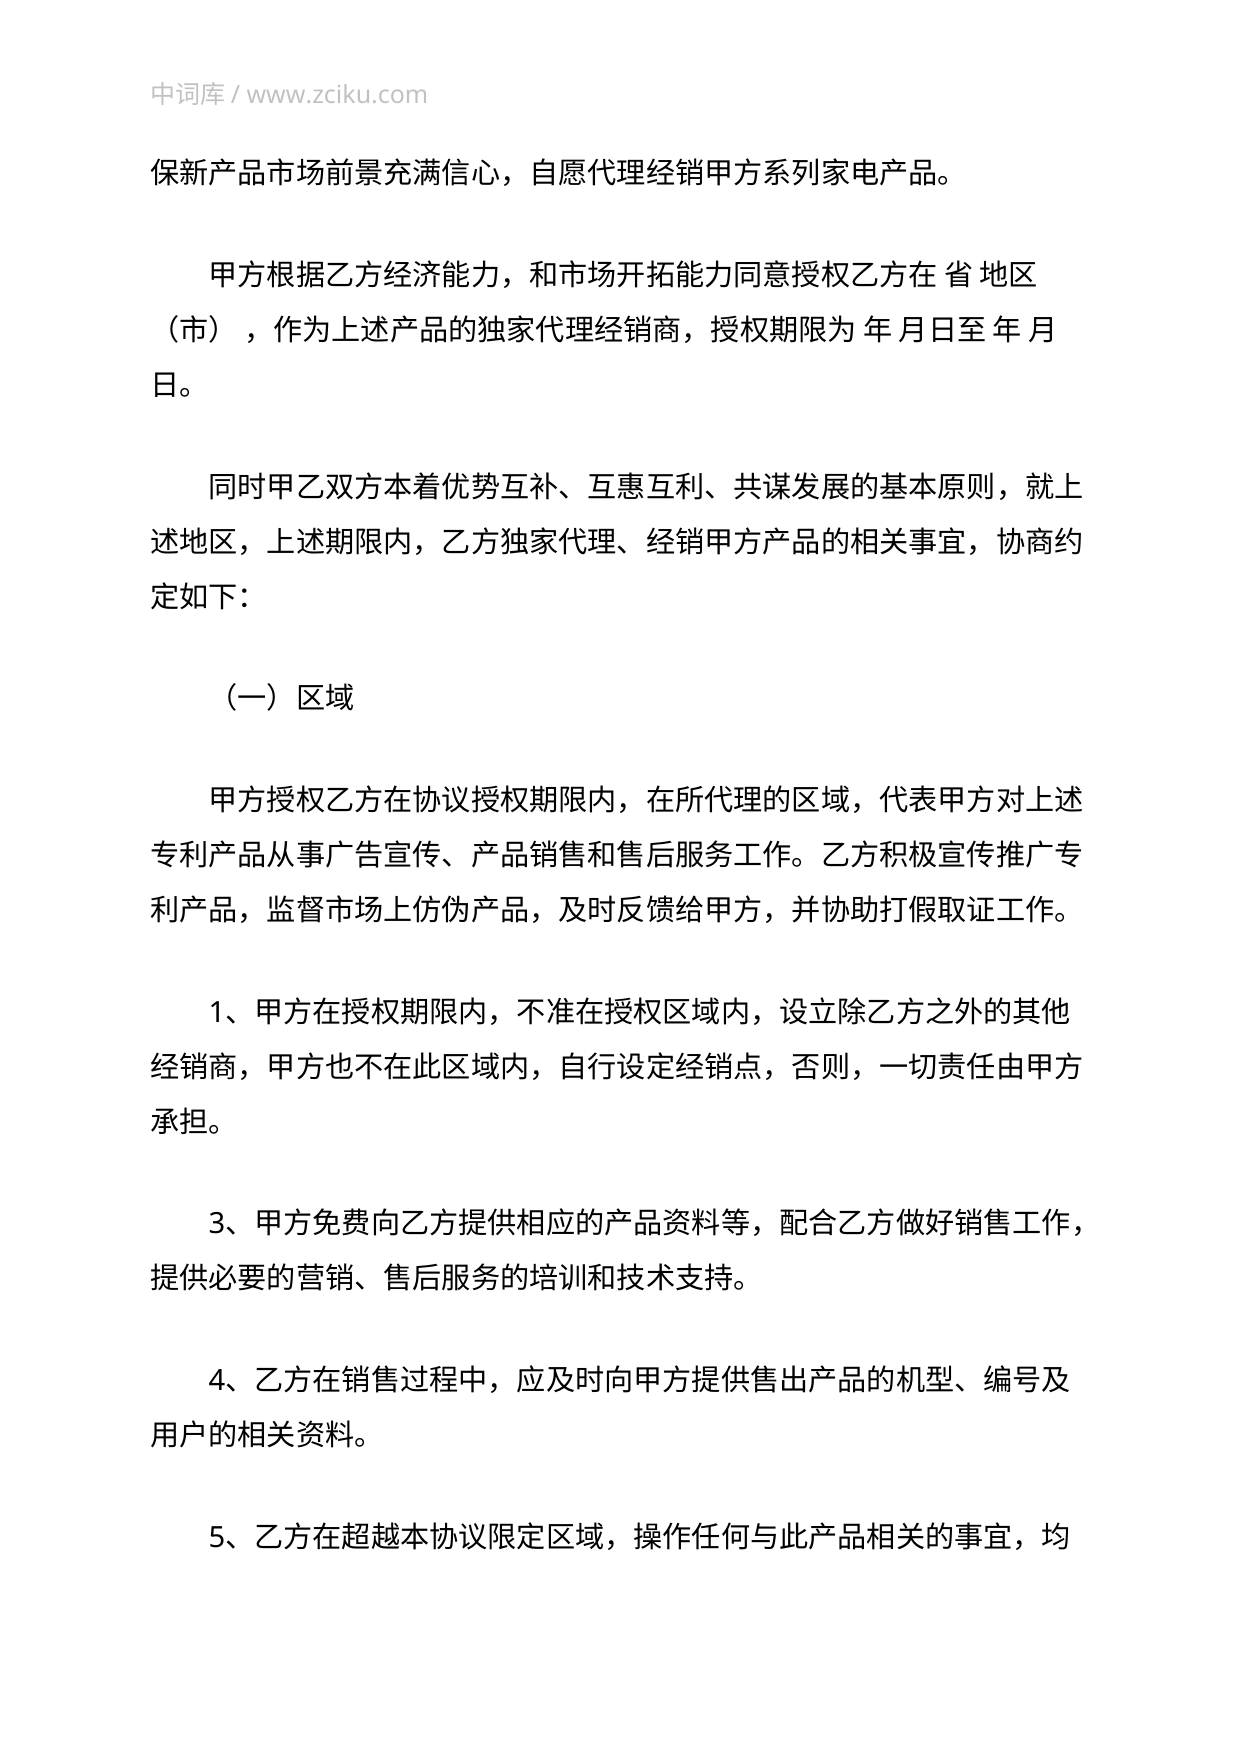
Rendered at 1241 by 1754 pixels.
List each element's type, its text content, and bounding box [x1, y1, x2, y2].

text 甲方根据乙方经济能力，和市场开拓能力同意授权乙方在 省 地区（市） ，作为上述产品的独家代理经销商，授权期限为 年 月日至 年 月 日。 [150, 252, 1090, 404]
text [150, 150, 1090, 192]
text 甲方授权乙方在协议授权期限内，在所代理的区域，代表甲方对上述专利产品从事广告宣传、产品销售和售后服务工作。乙方积极宣传推广专利产品，监督市场上仿伪产品，及时反馈给甲方，并协助打假取证工作。 [150, 777, 1090, 929]
text （一）区域 [150, 675, 1090, 717]
text 1、甲方在授权期限内，不准在授权区域内，设立除乙方之外的其他经销商，甲方也不在此区域内，自行设定经销点，否则，一切责任由甲方承担。 [150, 988, 1090, 1140]
text 同时甲乙双方本着优势互补、互惠互利、共谋发展的基本原则，就上述地区，上述期限内，乙方独家代理、经销甲方产品的相关事宜，协商约定如下： [150, 463, 1090, 615]
text 4、乙方在销售过程中，应及时向甲方提供售出产品的机型、编号及用户的相关资料。 [150, 1357, 1090, 1454]
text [150, 1513, 1090, 1556]
text 3、甲方免费向乙方提供相应的产品资料等，配合乙方做好销售工作，提供必要的营销、售后服务的培训和技术支持。 [150, 1200, 1090, 1297]
